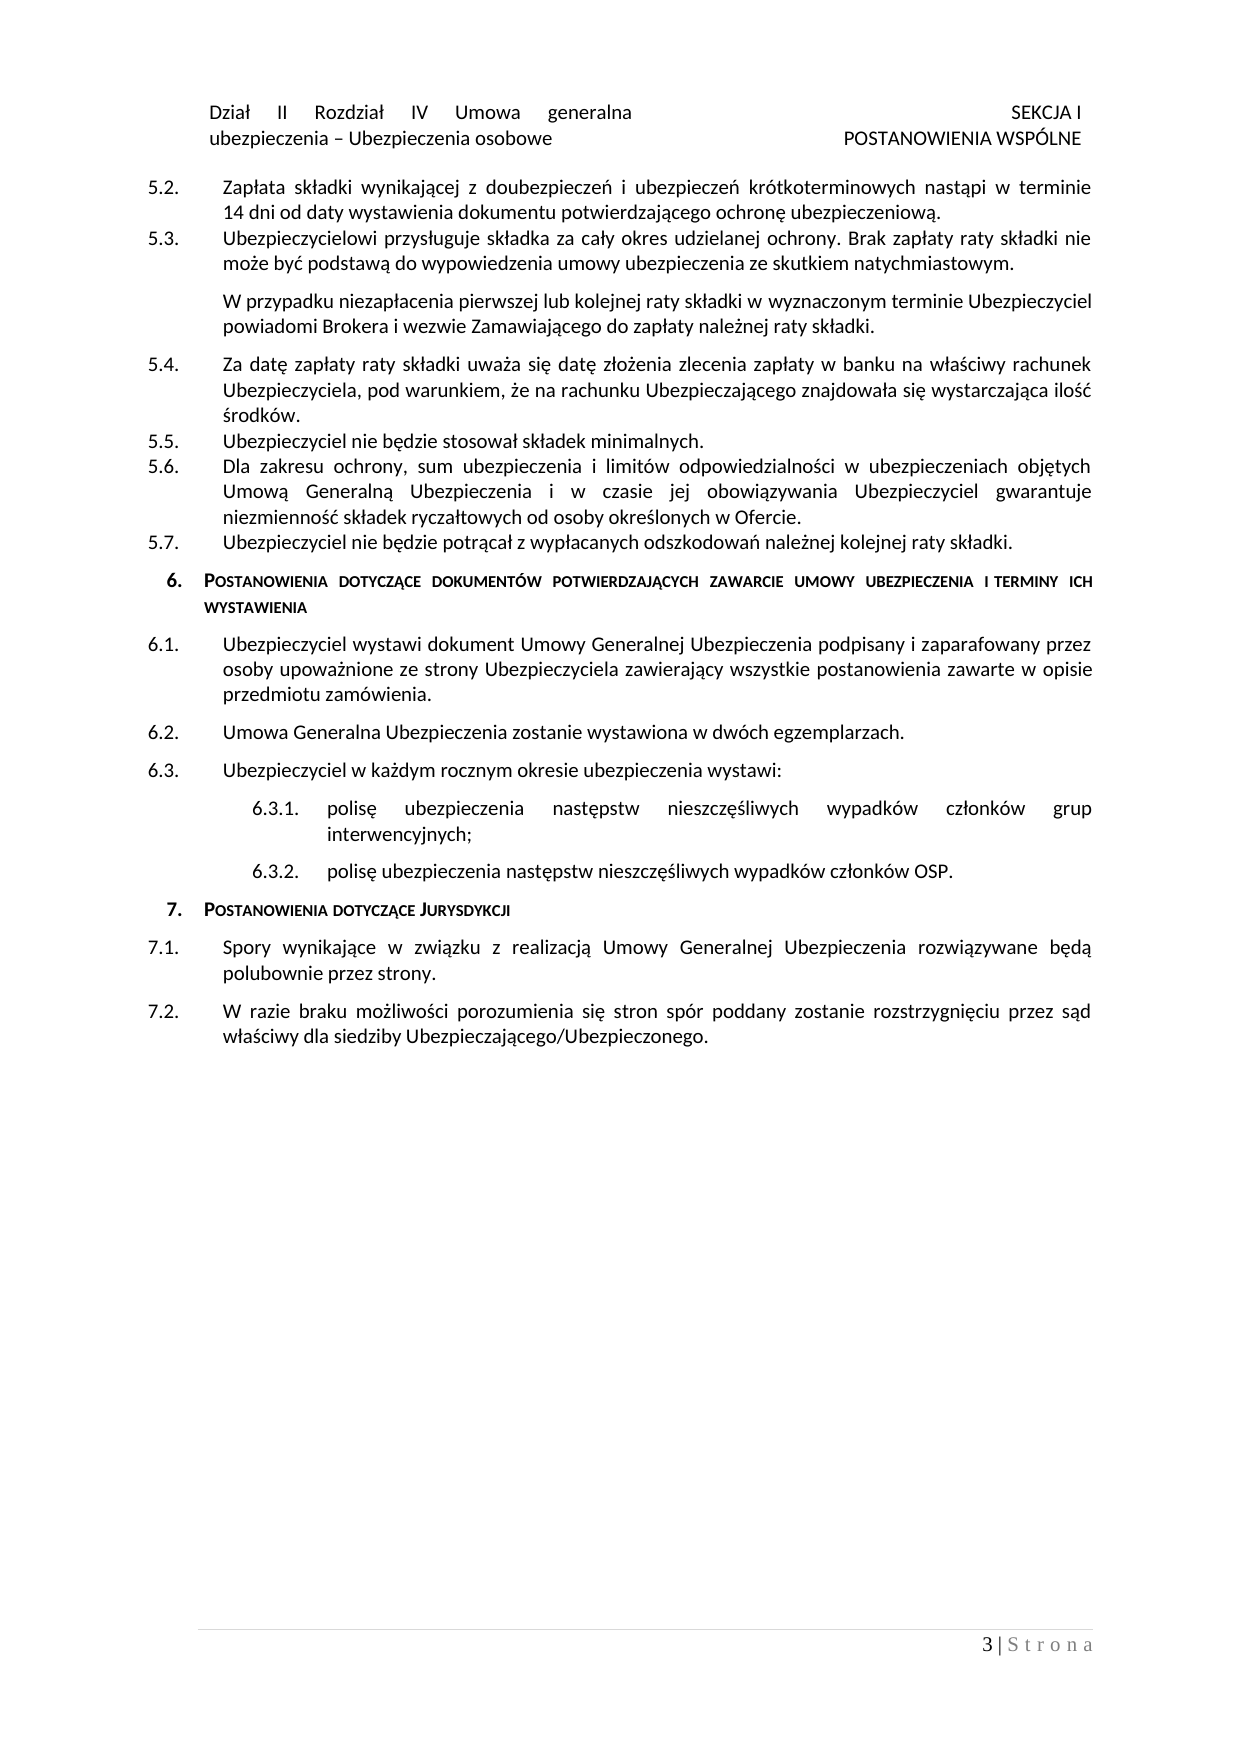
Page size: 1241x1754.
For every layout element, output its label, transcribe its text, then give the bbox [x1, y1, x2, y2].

list Zapłata składki wynikającej z doubezpieczeń i ubezpieczeń krótkoterminowych nastąpi w terminie 14 dni od daty wystawienia dokumentu potwierdzającego ochronę ubezpieczeniową. [148, 174, 1093, 225]
list Postanowienia dotyczące Jurysdykcji [166, 897, 1093, 922]
list Ubezpieczyciel w każdym rocznym okresie ubezpieczenia wystawi: [148, 757, 1093, 783]
list Postanowienia dotyczące dokumentów potwierdzających zawarcie umowy ubezpieczenia i terminy ich wystawienia [166, 567, 1093, 618]
list Dla zakresu ochrony, sum ubezpieczenia i limitów odpowiedzialności w ubezpieczeniach objętych Umową Generalną Ubezpieczenia i w czasie jej obowiązywania Ubezpieczyciel gwarantuje niezmienność składek ryczałtowych od osoby określonych w Ofercie. [148, 453, 1093, 529]
list Ubezpieczycielowi przysługuje składka za cały okres udzielanej ochrony. Brak zapłaty raty składki nie może być podstawą do wypowiedzenia umowy ubezpieczenia ze skutkiem natychmiastowym. [148, 225, 1093, 276]
list Spory wynikające w związku z realizacją Umowy Generalnej Ubezpieczenia rozwiązywane będą polubownie przez strony. [148, 934, 1093, 985]
text W przypadku niezapłacenia pierwszej lub kolejnej raty składki w wyznaczonym terminie Ubezpieczyciel powiadomi Brokera i wezwie Zamawiającego do zapłaty należnej raty składki. [223, 288, 1093, 339]
list Umowa Generalna Ubezpieczenia zostanie wystawiona w dwóch egzemplarzach. [148, 719, 1093, 745]
list Ubezpieczyciel nie będzie potrącał z wypłacanych odszkodowań należnej kolejnej raty składki. [148, 529, 1093, 555]
list Ubezpieczyciel nie będzie stosował składek minimalnych. [148, 428, 1093, 453]
list polisę ubezpieczenia następstw nieszczęśliwych wypadków członków grup interwencyjnych; [252, 795, 1093, 846]
list Ubezpieczyciel wystawi dokument Umowy Generalnej Ubezpieczenia podpisany i zaparafowany przez osoby upoważnione ze strony Ubezpieczyciela zawierający wszystkie postanowienia zawarte w opisie przedmiotu zamówienia. [148, 631, 1093, 707]
list W razie braku możliwości porozumienia się stron spór poddany zostanie rozstrzygnięciu przez sąd właściwy dla siedziby Ubezpieczającego/Ubezpieczonego. [148, 998, 1093, 1049]
list polisę ubezpieczenia następstw nieszczęśliwych wypadków członków OSP. [252, 859, 1093, 884]
list Za datę zapłaty raty składki uważa się datę złożenia zlecenia zapłaty w banku na właściwy rachunek Ubezpieczyciela, pod warunkiem, że na rachunku Ubezpieczającego znajdowała się wystarczająca ilość środków. [148, 352, 1093, 428]
